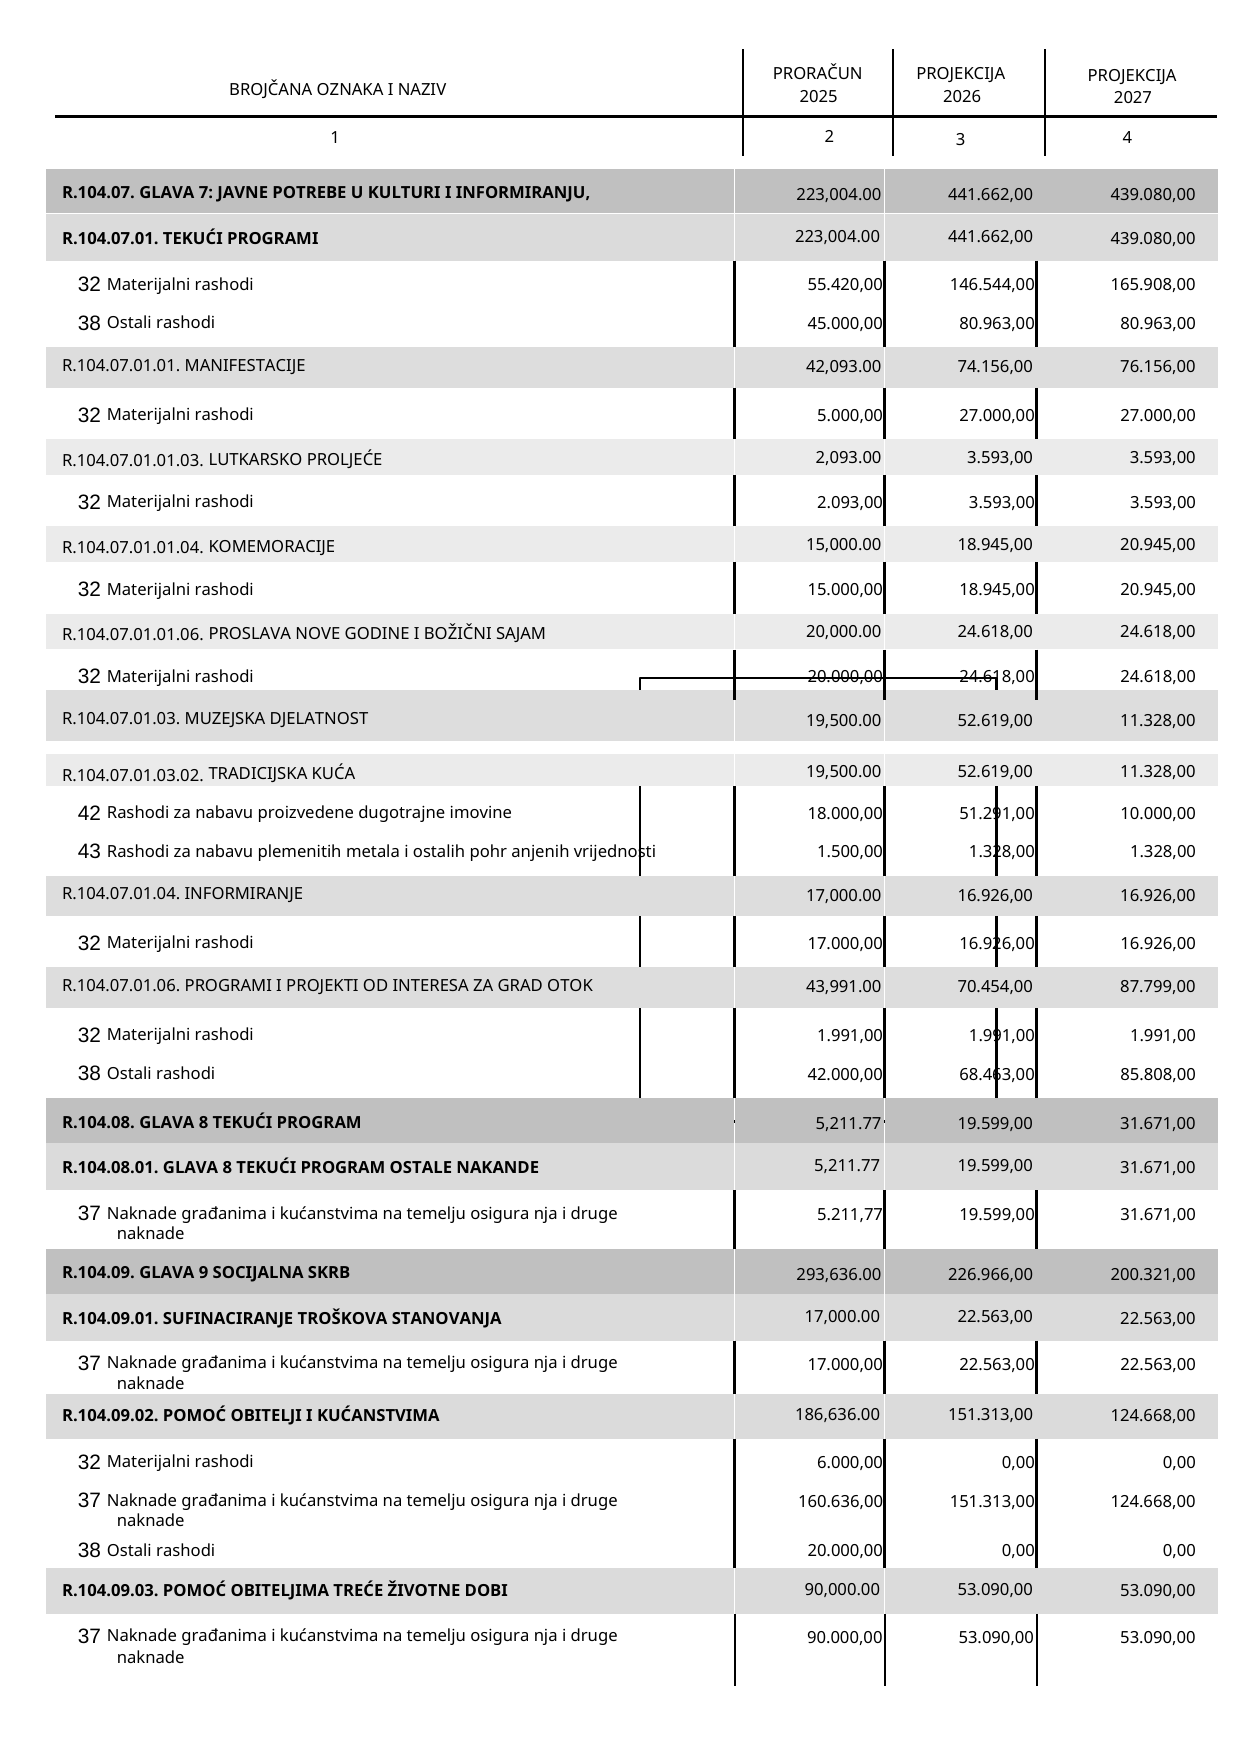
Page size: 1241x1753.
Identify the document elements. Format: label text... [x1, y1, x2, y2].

table_cell 160.636,00 [736, 1481, 883, 1534]
table_cell 17.000,00 [736, 916, 883, 967]
table_cell 74.156,00 [885, 347, 1037, 388]
table_header R.104.07. GLAVA 7: JAVNE POTREBE U KULTURI I INFORMIRANJU, [46, 169, 734, 213]
table_cell R.104.07.01.03.02. TRADICIJSKA KUĆA [46, 754, 734, 786]
table_cell 17.000,00 [736, 1341, 883, 1393]
table_cell 1.991,00 [736, 1008, 883, 1054]
table_cell 32 Materijalni rashodi [46, 916, 733, 967]
table_cell 441.662,00 [885, 214, 1037, 261]
table_cell 53.090,00 [1038, 1614, 1218, 1686]
table_cell 51.291,00 [886, 786, 1035, 832]
table_cell 32 Materijalni rashodi [46, 562, 733, 613]
table_cell 16.926,00 [1038, 916, 1218, 967]
table_cell 53.090,00 [1037, 1568, 1218, 1614]
table_cell 31.671,00 [1037, 1098, 1218, 1143]
table_header 441.662,00 [885, 169, 1037, 213]
table_cell 53.090,00 [885, 1568, 1037, 1614]
table_cell 68.463,00 [886, 1054, 1035, 1098]
table_cell 37 Naknade građanima i kućanstvima na temelju osigura nja i druge naknade [46, 1341, 733, 1393]
table_cell R.104.09.03. POMOĆ OBITELJIMA TREĆE ŽIVOTNE DOBI [46, 1568, 734, 1614]
table_cell 17,000.00 [735, 1294, 884, 1341]
table_cell 42.000,00 [736, 1054, 883, 1098]
table_cell 11.328,00 [1037, 700, 1218, 741]
table_cell 5.000,00 [736, 388, 883, 439]
table_cell [46, 690, 733, 700]
table_cell 20,000.00 [735, 614, 884, 649]
table_cell 5,211.77 [735, 1098, 884, 1143]
table_cell 80.963,00 [1038, 304, 1218, 347]
table_cell 165.908,00 [1038, 261, 1218, 303]
table_cell 76.156,00 [1037, 347, 1218, 388]
table_cell 1.500,00 [736, 832, 883, 876]
table_cell 5,211.77 [735, 1143, 884, 1190]
table_cell 6.000,00 [736, 1439, 883, 1481]
table_cell 16.926,00 [885, 876, 1037, 916]
table_cell 1.991,00 [886, 1008, 1035, 1054]
table_cell 15.000,00 [736, 562, 883, 613]
table_cell 19,500.00 [735, 754, 884, 786]
table_cell 0,00 [1038, 1439, 1218, 1481]
table_cell R.104.07.01.01.03. LUTKARSKO PROLJEĆE [46, 439, 734, 475]
table_cell 151.313,00 [885, 1394, 1037, 1439]
table_cell R.104.09.01. SUFINACIRANJE TROŠKOVA STANOVANJA [46, 1294, 734, 1341]
table_cell R.104.08. GLAVA 8 TEKUĆI PROGRAM [46, 1098, 734, 1143]
table_cell 124.668,00 [1038, 1481, 1218, 1534]
table_cell 146.544,00 [886, 261, 1035, 303]
table_cell 3.593,00 [886, 475, 1035, 526]
table_cell R.104.07.01.01. MANIFESTACIJE [46, 347, 734, 388]
table_cell 16.926,00 [886, 916, 1035, 967]
table_cell 19.599,00 [885, 1143, 1037, 1190]
table_cell 20.945,00 [1038, 562, 1218, 613]
table_cell 226.966,00 [885, 1249, 1037, 1294]
table_header 439.080,00 [1037, 169, 1218, 213]
table_cell 70.454,00 [885, 967, 1037, 1008]
table_cell R.104.09. GLAVA 9 SOCIJALNA SKRB [46, 1249, 734, 1294]
table_cell 38 Ostali rashodi [46, 1534, 733, 1568]
table_cell 32 Materijalni rashodi [46, 1439, 733, 1481]
table_cell 5.211,77 [736, 1190, 883, 1248]
table_cell 37 Naknade građanima i kućanstvima na temelju osigura nja i druge naknade [46, 1190, 733, 1248]
table_cell 53.090,00 [886, 1614, 1036, 1686]
table_cell 16.926,00 [1037, 876, 1218, 916]
table_cell 10.000,00 [1038, 786, 1218, 832]
table_cell 3.593,00 [885, 439, 1037, 475]
table_cell 20.000,00 [736, 1534, 883, 1568]
table_cell [1038, 690, 1218, 700]
table_cell R.104.07.01.04. INFORMIRANJE [46, 876, 734, 916]
table_cell 37 Naknade građanima i kućanstvima na temelju osigura nja i druge naknade [46, 1481, 733, 1534]
table_cell 32 Materijalni rashodi [46, 261, 733, 303]
table_cell 38 Ostali rashodi [46, 1054, 733, 1098]
table_cell 24.618,00 [886, 650, 1035, 690]
table_cell 55.420,00 [736, 261, 883, 303]
table_cell 80.963,00 [886, 304, 1035, 347]
table_cell 85.808,00 [1038, 1054, 1218, 1098]
table_cell 439.080,00 [1037, 214, 1218, 261]
table_cell 22.563,00 [1037, 1294, 1218, 1341]
table_cell 19.599,00 [885, 1098, 1037, 1143]
table_cell 18.945,00 [885, 526, 1037, 562]
table_cell 0,00 [886, 1439, 1035, 1481]
table_cell 19.599,00 [886, 1190, 1035, 1248]
table_cell 3.593,00 [1038, 475, 1218, 526]
table_cell 22.563,00 [1038, 1341, 1218, 1393]
table_cell 11.328,00 [1037, 754, 1218, 786]
table_cell 124.668,00 [1037, 1394, 1218, 1439]
table_cell 38 Ostali rashodi [46, 304, 733, 347]
table_cell 1.328,00 [886, 832, 1035, 876]
table_cell 18.000,00 [736, 786, 883, 832]
table_cell 15,000.00 [735, 526, 884, 562]
table_cell 18.945,00 [886, 562, 1035, 613]
table_cell 1.328,00 [1038, 832, 1218, 876]
table_cell 31.671,00 [1037, 1143, 1218, 1190]
table_cell 90.000,00 [736, 1614, 884, 1686]
table_cell 151.313,00 [886, 1481, 1035, 1534]
table_cell 27.000,00 [886, 388, 1035, 439]
table_cell 37 Naknade građanima i kućanstvima na temelju osigura nja i druge naknade [46, 1614, 734, 1686]
table_cell R.104.07.01.01.06. PROSLAVA NOVE GODINE I BOŽIČNI SAJAM [46, 614, 734, 649]
table_cell 31.671,00 [1038, 1190, 1218, 1248]
table_cell R.104.08.01. GLAVA 8 TEKUĆI PROGRAM OSTALE NAKANDE [46, 1143, 734, 1190]
table_cell 22.563,00 [885, 1294, 1037, 1341]
table_cell 42 Rashodi za nabavu proizvedene dugotrajne imovine [46, 786, 733, 832]
table_cell R.104.09.02. POMOĆ OBITELJI I KUĆANSTVIMA [46, 1394, 734, 1439]
table_cell 17,000.00 [735, 876, 884, 916]
table_cell 20.945,00 [1037, 526, 1218, 562]
table_cell 43 Rashodi za nabavu plemenitih metala i ostalih pohr anjenih vrijednosti [46, 832, 733, 876]
table_cell 52.619,00 [885, 754, 1037, 786]
table_cell 0,00 [886, 1534, 1035, 1568]
table_cell 90,000.00 [735, 1568, 884, 1614]
table_cell 52.619,00 [885, 700, 1037, 741]
table_cell R.104.07.01.06. PROGRAMI I PROJEKTI OD INTERESA ZA GRAD OTOK [46, 967, 734, 1008]
table_cell 2,093.00 [735, 439, 884, 475]
table_cell 3.593,00 [1037, 439, 1218, 475]
table_cell 32 Materijalni rashodi [46, 388, 733, 439]
table_cell R.104.07.01.03. MUZEJSKA DJELATNOST [46, 700, 734, 741]
table_cell 2.093,00 [736, 475, 883, 526]
table_cell [736, 690, 883, 700]
table_cell 293,636.00 [735, 1249, 884, 1294]
table_cell R.104.07.01. TEKUĆI PROGRAMI [46, 214, 734, 261]
table_cell 32 Materijalni rashodi [46, 650, 733, 690]
table_cell 32 Materijalni rashodi [46, 1008, 733, 1054]
table_cell 27.000,00 [1038, 388, 1218, 439]
table_cell 1.991,00 [1038, 1008, 1218, 1054]
table_cell 43,991.00 [735, 967, 884, 1008]
table_cell 42,093.00 [735, 347, 884, 388]
table_cell 22.563,00 [886, 1341, 1035, 1393]
table_cell R.104.07.01.01.04. KOMEMORACIJE [46, 526, 734, 562]
table_cell 0,00 [1038, 1534, 1218, 1568]
table_cell 223,004.00 [735, 214, 884, 261]
table_cell 24.618,00 [1037, 614, 1218, 649]
table_cell 32 Materijalni rashodi [46, 475, 733, 526]
table_cell 45.000,00 [736, 304, 883, 347]
table_cell 87.799,00 [1037, 967, 1218, 1008]
table_cell 24.618,00 [1038, 650, 1218, 690]
table_cell 186,636.00 [735, 1394, 884, 1439]
table_header 223,004.00 [735, 169, 884, 213]
table_cell 200.321,00 [1037, 1249, 1218, 1294]
table_cell 24.618,00 [885, 614, 1037, 649]
table_cell 19,500.00 [735, 700, 884, 741]
table_cell [886, 690, 1035, 700]
table_cell 20.000,00 [736, 650, 883, 690]
